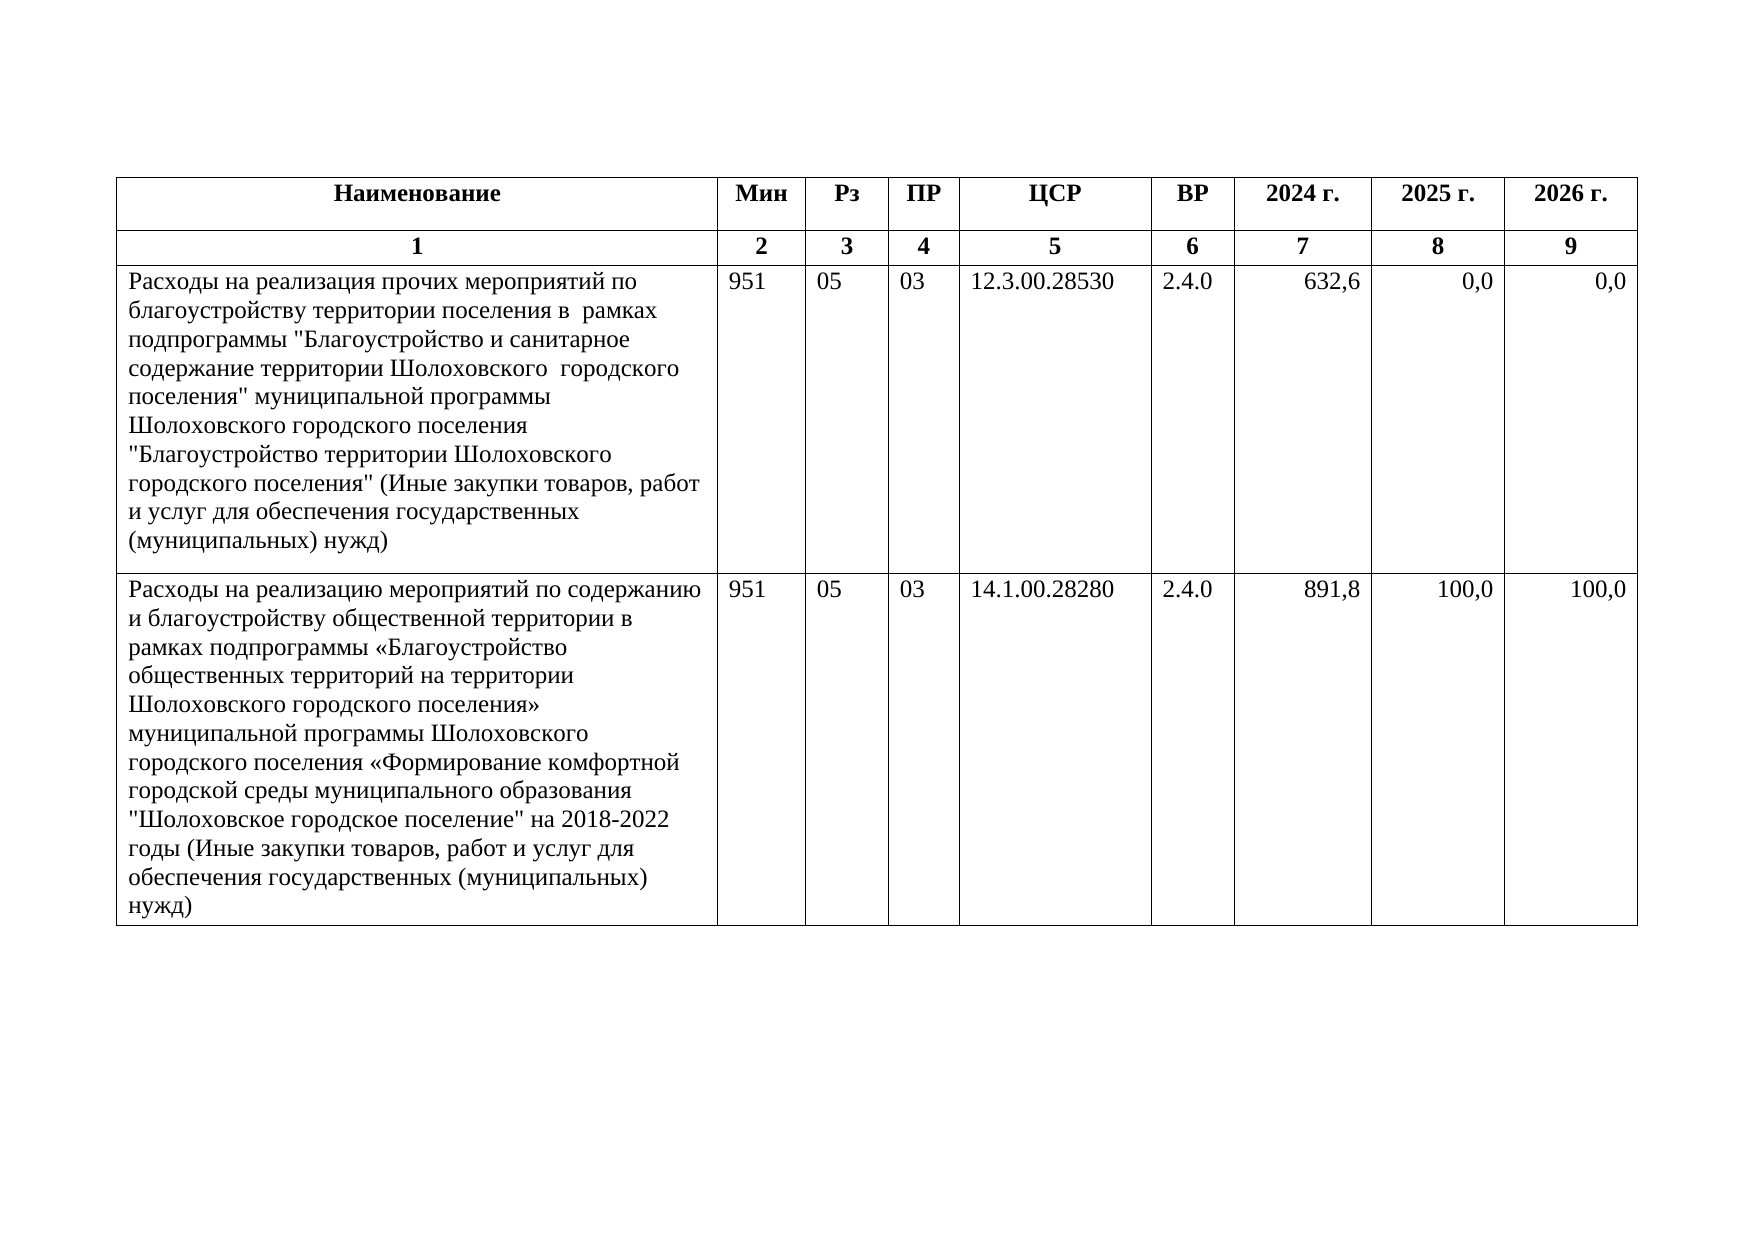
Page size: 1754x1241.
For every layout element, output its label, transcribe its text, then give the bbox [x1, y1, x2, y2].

table_header 2024 г. [1235, 178, 1371, 230]
table_cell 0,0 [1505, 266, 1637, 573]
table_cell 951 [718, 266, 805, 573]
table_header Мин [718, 178, 805, 230]
table_cell 5 [960, 231, 1151, 265]
table_cell 14.1.00.28280 [960, 574, 1151, 925]
table_cell 8 [1372, 231, 1504, 265]
table_cell 100,0 [1372, 574, 1504, 925]
table_header 2026 г. [1505, 178, 1637, 230]
table_cell 4 [889, 231, 959, 265]
table_cell 05 [806, 266, 888, 573]
table_cell Расходы на реализацию мероприятий по содержанию и благоустройству общественной территории в рамках подпрограммы «Благоустройство общественных территорий на территории Шолоховского городского поселения» муниципальной программы Шолоховского городского поселения «Формирование комфортной городской среды муниципального образования "Шолоховское городское поселение" на 2018-2022 годы (Иные закупки товаров, работ и услуг для обеспечения государственных (муниципальных) нужд) [117, 574, 717, 925]
table_cell 0,0 [1372, 266, 1504, 573]
table_cell 2 [718, 231, 805, 265]
table_header 2025 г. [1372, 178, 1504, 230]
table_cell Расходы на реализация прочих мероприятий по благоустройству территории поселения в рамках подпрограммы "Благоустройство и санитарное содержание территории Шолоховского городского поселения" муниципальной программы Шолоховского городского поселения "Благоустройство территории Шолоховского городского поселения" (Иные закупки товаров, работ и услуг для обеспечения государственных (муниципальных) нужд) [117, 266, 717, 573]
table_cell 2.4.0 [1152, 266, 1234, 573]
table_header ЦСР [960, 178, 1151, 230]
table_cell 03 [889, 574, 959, 925]
table_header ПР [889, 178, 959, 230]
table_cell 632,6 [1235, 266, 1371, 573]
table_cell 951 [718, 574, 805, 925]
table_cell 12.3.00.28530 [960, 266, 1151, 573]
table_header Рз [806, 178, 888, 230]
table_cell 6 [1152, 231, 1234, 265]
table_header ВР [1152, 178, 1234, 230]
table_cell 891,8 [1235, 574, 1371, 925]
table_header Наименование [117, 178, 717, 230]
table_cell 05 [806, 574, 888, 925]
table_cell 9 [1505, 231, 1637, 265]
table_cell 3 [806, 231, 888, 265]
table_cell 03 [889, 266, 959, 573]
table_cell 7 [1235, 231, 1371, 265]
table_cell 100,0 [1505, 574, 1637, 925]
table_cell 2.4.0 [1152, 574, 1234, 925]
table_cell 1 [117, 231, 717, 265]
